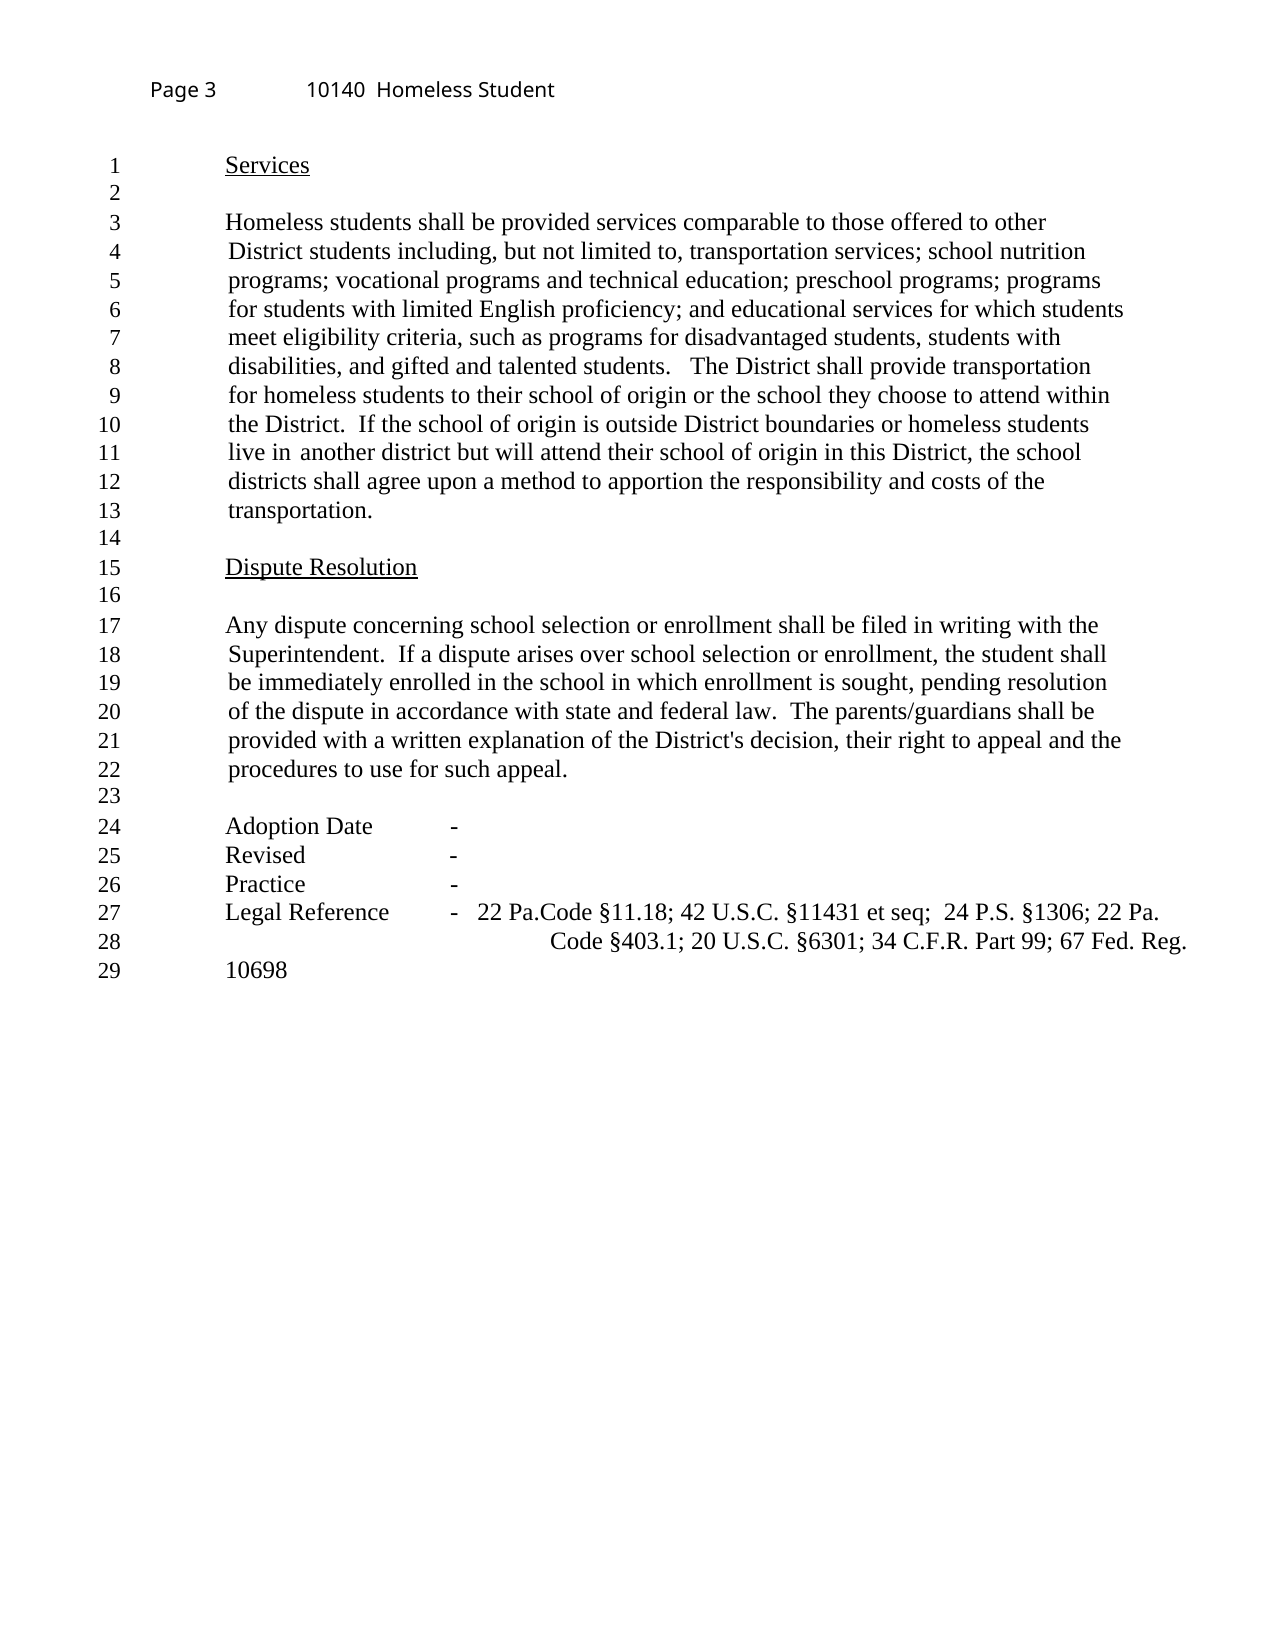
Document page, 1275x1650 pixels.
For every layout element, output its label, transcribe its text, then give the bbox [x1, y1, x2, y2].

text Homeless students shall be provided services comparable to those offered to other District students including, but not limited to, transportation services; school nutrition programs; vocational programs and technical education; preschool programs; programs for students with limited English proficiency; and educational services for which students meet eligibility criteria, such as programs for disadvantaged students, students with disabilities, and gifted and talented students. The District shall provide transportation for homeless students to their school of origin or the school they choose to attend within the District. If the school of origin is outside District boundaries or homeless students live in another district but will attend their school of origin in this District, the school districts shall agree upon a method to apportion the responsibility and costs of the transportation. [225, 207, 1125, 524]
text Services [150, 150, 1125, 179]
text Practice - [150, 869, 1200, 897]
text Revised - [150, 840, 1200, 869]
text Legal Reference - 22 Pa.Code §11.18; 42 U.S.C. §11431 et seq; 24 P.S. §1306; 22 Pa. Code §403.1; 20 U.S.C. §6301; 34 C.F.R. Part 99; 67 Fed. Reg. 10698 [150, 897, 1200, 984]
text Dispute Resolution [150, 552, 1125, 581]
text Any dispute concerning school selection or enrollment shall be filed in writing with the Superintendent. If a dispute arises over school selection or enrollment, the student shall be immediately enrolled in the school in which enrollment is sought, pending resolution of the dispute in accordance with state and federal law. The parents/guardians shall be provided with a written explanation of the District's decision, their right to appeal and the procedures to use for such appeal. [225, 610, 1125, 782]
text Adoption Date - [225, 811, 1125, 840]
